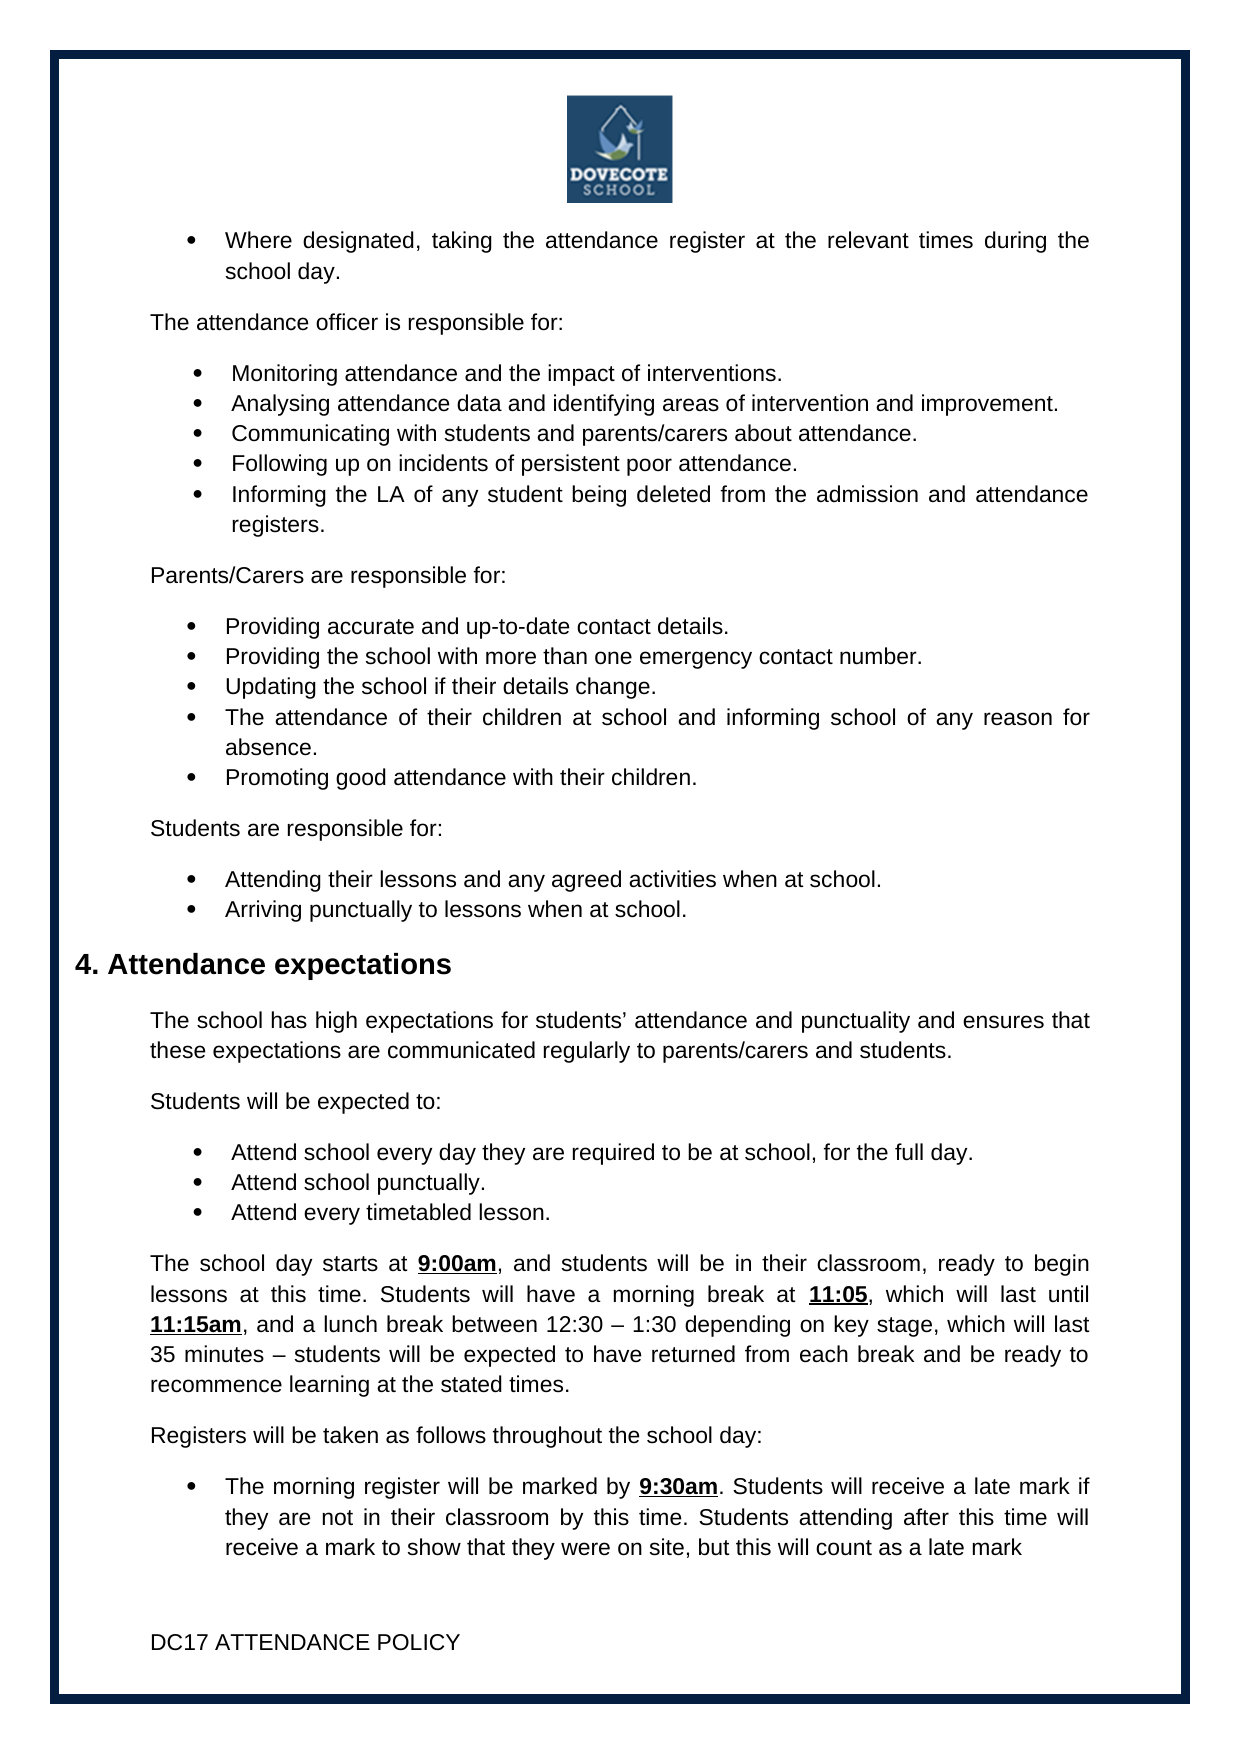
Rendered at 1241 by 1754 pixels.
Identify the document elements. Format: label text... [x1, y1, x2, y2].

text Students are responsible for: [150, 815, 1090, 841]
text The school day starts at 9:00am, and students will be in their classroom, ready to begin lessons at this time. Students will have a morning break at 11:05, which will last until 11:15am, and a lunch break between 12:30 – 1:30 depending on key stage, which will last 35 minutes – students will be expected to have returned from each break and be ready to recommence learning at the stated times. [150, 1250, 1090, 1397]
list Providing the school with more than one emergency contact number. [187, 643, 1090, 669]
list Arriving punctually to lessons when at school. [187, 896, 1090, 922]
list Attend every timetabled lesson. [194, 1199, 1090, 1226]
list Following up on incidents of persistent poor attendance. [194, 450, 1090, 477]
text Students will be expected to: [150, 1088, 1090, 1114]
text Registers will be taken as follows throughout the school day: [150, 1422, 1090, 1448]
text The school has high expectations for students’ attendance and punctuality and ensures that these expectations are communicated regularly to parents/carers and students. [150, 1007, 1090, 1063]
list Where designated, taking the attendance register at the relevant times during the school day. [187, 227, 1090, 284]
list Updating the school if their details change. [187, 673, 1090, 699]
picture [567, 94, 674, 203]
list Promoting good attendance with their children. [187, 764, 1090, 790]
list Attend school every day they are required to be at school, for the full day. [194, 1139, 1090, 1165]
list The attendance of their children at school and informing school of any reason for absence. [187, 703, 1090, 760]
list Informing the LA of any student being deleted from the admission and attendance registers. [194, 481, 1090, 537]
subtitle 4. Attendance expectations [75, 947, 1090, 981]
text Parents/Carers are responsible for: [150, 562, 1090, 588]
list Communicating with students and parents/carers about attendance. [194, 420, 1090, 446]
list Attend school punctually. [194, 1169, 1090, 1195]
text The attendance officer is responsible for: [150, 309, 1090, 335]
list Analysing attendance data and identifying areas of intervention and improvement. [194, 390, 1090, 416]
list Attending their lessons and any agreed activities when at school. [187, 866, 1090, 892]
list Providing accurate and up-to-date contact details. [187, 613, 1090, 639]
list Monitoring attendance and the impact of interventions. [194, 360, 1090, 386]
list The morning register will be marked by 9:30am. Students will receive a late mark if they are not in their classroom by this time. Students attending after this time will receive a mark to show that they were on site, but this will count as a late mark [187, 1473, 1090, 1560]
